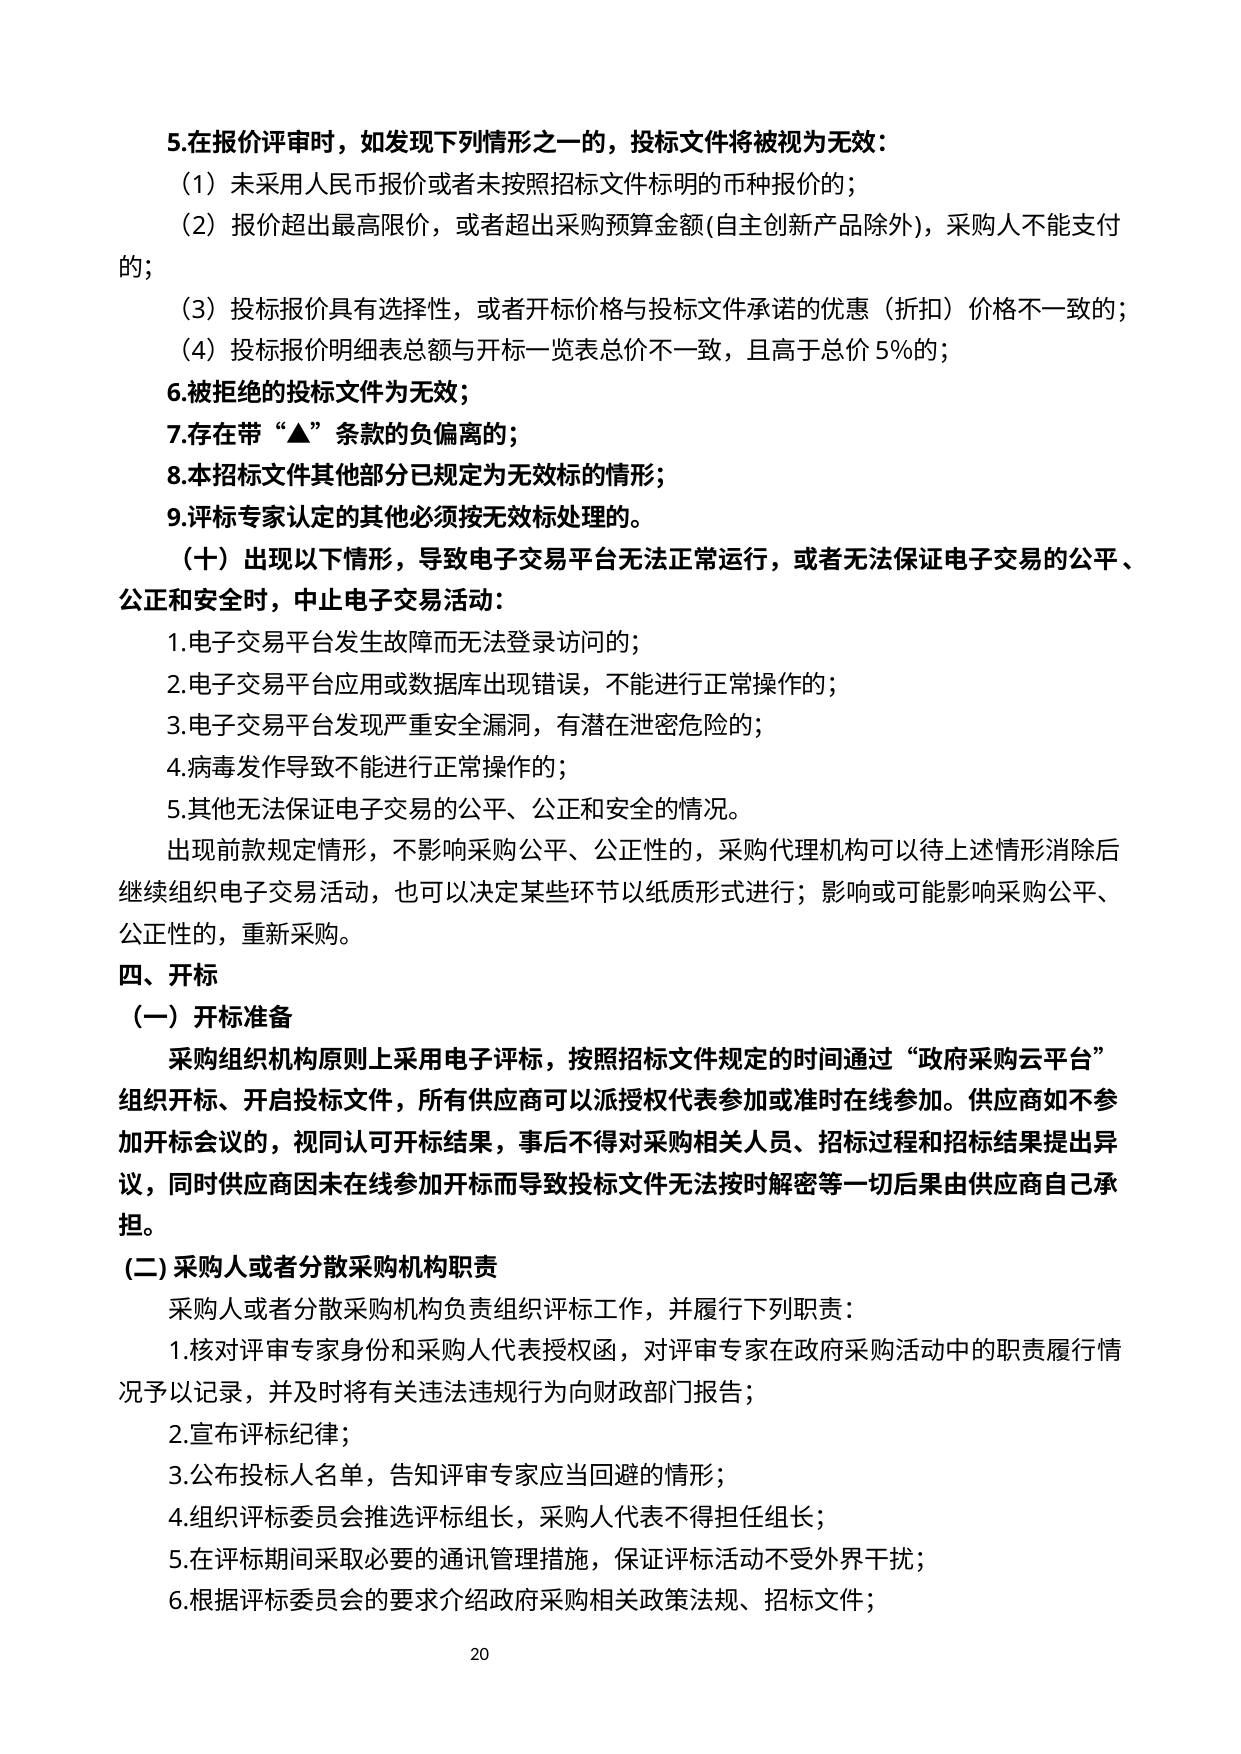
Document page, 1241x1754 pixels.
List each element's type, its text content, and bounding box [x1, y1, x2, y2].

text 采购组织机构原则上采用电子评标，按照招标文件规定的时间通过“政府采购云平台”组织开标、开启投标文件，所有供应商可以派授权代表参加或准时在线参加。供应商如不参加开标会议的，视同认可开标结果，事后不得对采购相关人员、招标过程和招标结果提出异议，同时供应商因未在线参加开标而导致投标文件无法按时解密等一切后果由供应商自己承担。 [118, 1035, 1122, 1243]
text 8.本招标文件其他部分已规定为无效标的情形； [118, 451, 1122, 493]
text 3.公布投标人名单，告知评审专家应当回避的情形； [118, 1451, 1122, 1493]
text 采购人或者分散采购机构负责组织评标工作，并履行下列职责： [118, 1285, 1122, 1326]
text 1.核对评审专家身份和采购人代表授权函，对评审专家在政府采购活动中的职责履行情况予以记录，并及时将有关违法违规行为向财政部门报告； [118, 1326, 1122, 1410]
text (二) 采购人或者分散采购机构职责 [118, 1243, 1122, 1285]
text （4）投标报价明细表总额与开标一览表总价不一致，且高于总价5％的； [118, 326, 1122, 368]
text 出现前款规定情形，不影响采购公平、公正性的，采购代理机构可以待上述情形消除后继续组织电子交易活动，也可以决定某些环节以纸质形式进行；影响或可能影响采购公平、公正性的，重新采购。 [118, 826, 1122, 951]
text 1.电子交易平台发生故障而无法登录访问的； [118, 618, 1122, 660]
text （2）报价超出最高限价，或者超出采购预算金额(自主创新产品除外)，采购人不能支付的； [118, 201, 1122, 285]
text 7.存在带“▲”条款的负偏离的； [118, 410, 1122, 451]
text 6.根据评标委员会的要求介绍政府采购相关政策法规、招标文件； [118, 1576, 1122, 1618]
text 4.病毒发作导致不能进行正常操作的； [118, 743, 1122, 785]
text 5.在报价评审时，如发现下列情形之一的，投标文件将被视为无效： [118, 118, 1122, 160]
text （3）投标报价具有选择性，或者开标价格与投标文件承诺的优惠（折扣）价格不一致的； [118, 285, 1122, 326]
text 9.评标专家认定的其他必须按无效标处理的。 [118, 493, 1122, 535]
text 6.被拒绝的投标文件为无效； [118, 368, 1122, 410]
text 2.宣布评标纪律； [118, 1410, 1122, 1451]
text 四、开标 [118, 951, 1122, 993]
text 3.电子交易平台发现严重安全漏洞，有潜在泄密危险的； [118, 701, 1122, 743]
text （1）未采用人民币报价或者未按照招标文件标明的币种报价的； [118, 160, 1122, 201]
text 4.组织评标委员会推选评标组长，采购人代表不得担任组长； [118, 1493, 1122, 1535]
text （十）出现以下情形，导致电子交易平台无法正常运行，或者无法保证电子交易的公平、公正和安全时，中止电子交易活动： [118, 535, 1122, 618]
text 5.在评标期间采取必要的通讯管理措施，保证评标活动不受外界干扰； [118, 1535, 1122, 1576]
text （一）开标准备 [118, 993, 1122, 1035]
text 5.其他无法保证电子交易的公平、公正和安全的情况。 [118, 785, 1122, 826]
text 2.电子交易平台应用或数据库出现错误，不能进行正常操作的； [118, 660, 1122, 701]
